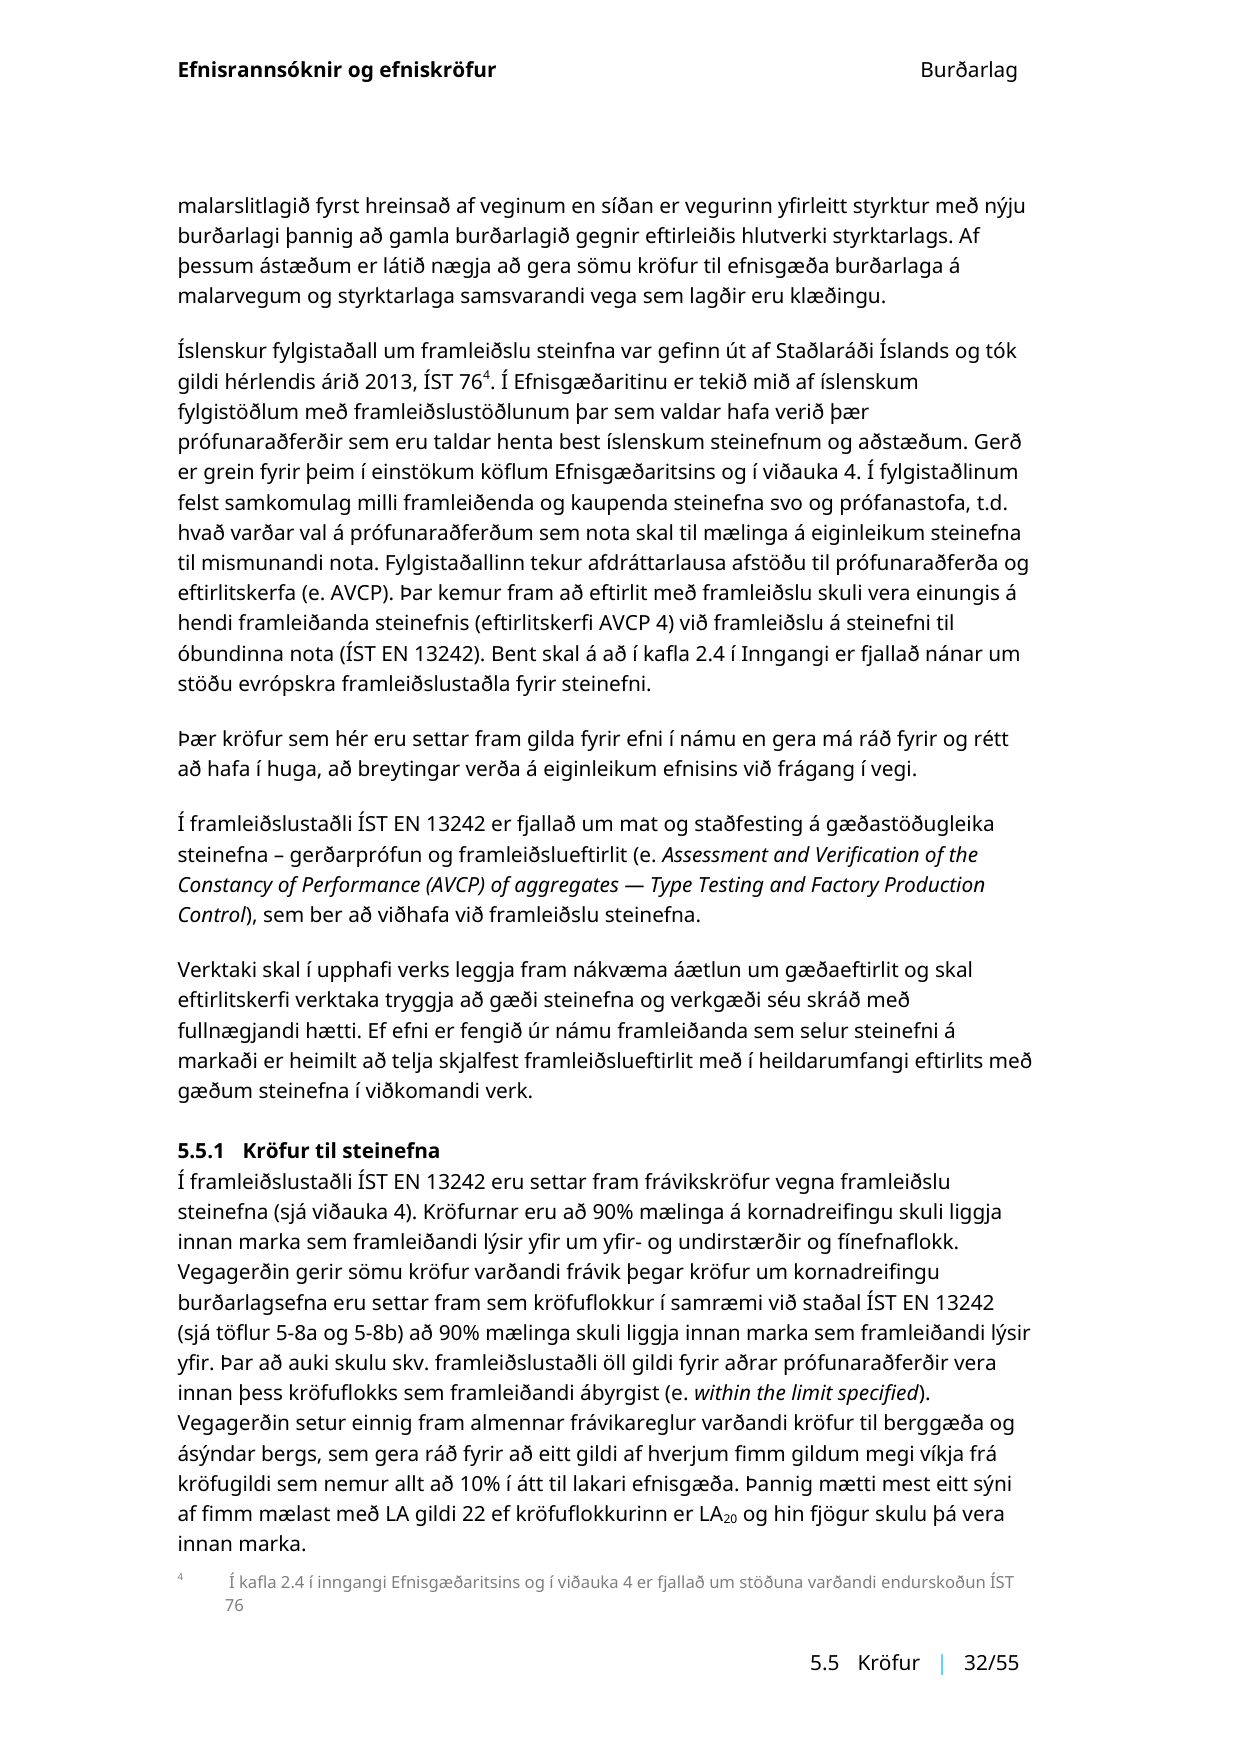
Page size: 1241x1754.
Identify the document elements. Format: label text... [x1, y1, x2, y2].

text Í framleiðslustaðli ÍST EN 13242 er fjallað um mat og staðfesting á gæðastöðugleika steinefna – gerðarprófun og framleiðslueftirlit (e. Assessment and Verification of the Constancy of Performance (AVCP) of aggregates — Type Testing and Factory Production Control), sem ber að viðhafa við framleiðslu steinefna. [177, 808, 1033, 928]
text Verktaki skal í upphafi verks leggja fram nákvæma áætlun um gæðaeftirlit og skal eftirlitskerfi verktaka tryggja að gæði steinefna og verkgæði séu skráð með fullnægjandi hætti. Ef efni er fengið úr námu framleiðanda sem selur steinefni á markaði er heimilt að telja skjalfest framleiðslueftirlit með í heildarumfangi eftirlits með gæðum steinefna í viðkomandi verk. [177, 953, 1033, 1104]
text Þær kröfur sem hér eru settar fram gilda fyrir efni í námu en gera má ráð fyrir og rétt að hafa í huga, að breytingar verða á eiginleikum efnisins við frágang í vegi. [177, 722, 1033, 783]
text Íslenskur fylgistaðall um framleiðslu steinfna var gefinn út af Staðlaráði Íslands og tók gildi hérlendis árið 2013, ÍST 76. Í Efnisgæðaritinu er tekið mið af íslenskum fylgistöðlum með framleiðslustöðlunum þar sem valdar hafa verið þær prófunaraðferðir sem eru taldar henta best íslenskum steinefnum og aðstæðum. Gerð er grein fyrir þeim í einstökum köflum Efnisgæðaritsins og í viðauka 4. Í fylgistaðlinum felst samkomulag milli framleiðenda og kaupenda steinefna svo og prófanastofa, t.d. hvað varðar val á prófunaraðferðum sem nota skal til mælinga á eiginleikum steinefna til mismunandi nota. Fylgistaðallinn tekur afdráttarlausa afstöðu til prófunaraðferða og eftirlitskerfa (e. AVCP). Þar kemur fram að eftirlit með framleiðslu skuli vera einungis á hendi framleiðanda steinefnis (eftirlitskerfi AVCP 4) við framleiðslu á steinefni til óbundinna nota (ÍST EN 13242). Bent skal á að í kafla 2.4 í Inngangi er fjallað nánar um stöðu evrópskra framleiðslustaðla fyrir steinefni. [177, 335, 1033, 697]
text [177, 189, 1033, 310]
text Í framleiðslustaðli ÍST EN 13242 eru settar fram frávikskröfur vegna framleiðslu steinefna (sjá viðauka 4). Kröfurnar eru að 90% mælinga á kornadreifingu skuli liggja innan marka sem framleiðandi lýsir yfir um yfir- og undirstærðir og fínefnaflokk. Vegagerðin gerir sömu kröfur varðandi frávik þegar kröfur um kornadreifingu burðarlagsefna eru settar fram sem kröfuflokkur í samræmi við staðal ÍST EN 13242 (sjá töflur 5-8a og 5-8b) að 90% mælinga skuli liggja innan marka sem framleiðandi lýsir yfir. Þar að auki skulu skv. framleiðslustaðli öll gildi fyrir aðrar prófunaraðferðir vera innan þess kröfuflokks sem framleiðandi ábyrgist (e. within the limit specified). Vegagerðin setur einnig fram almennar frávikareglur varðandi kröfur til berggæða og ásýndar bergs, sem gera ráð fyrir að eitt gildi af hverjum fimm gildum megi víkja frá kröfugildi sem nemur allt að 10% í átt til lakari efnisgæða. Þannig mætti mest eitt sýni af fimm mælast með LA gildi 22 ef kröfuflokkurinn er LA20 og hin fjögur skulu þá vera innan marka. [177, 1165, 1033, 1558]
subtitle 5.5.1 Kröfur til steinefna [177, 1135, 1033, 1165]
